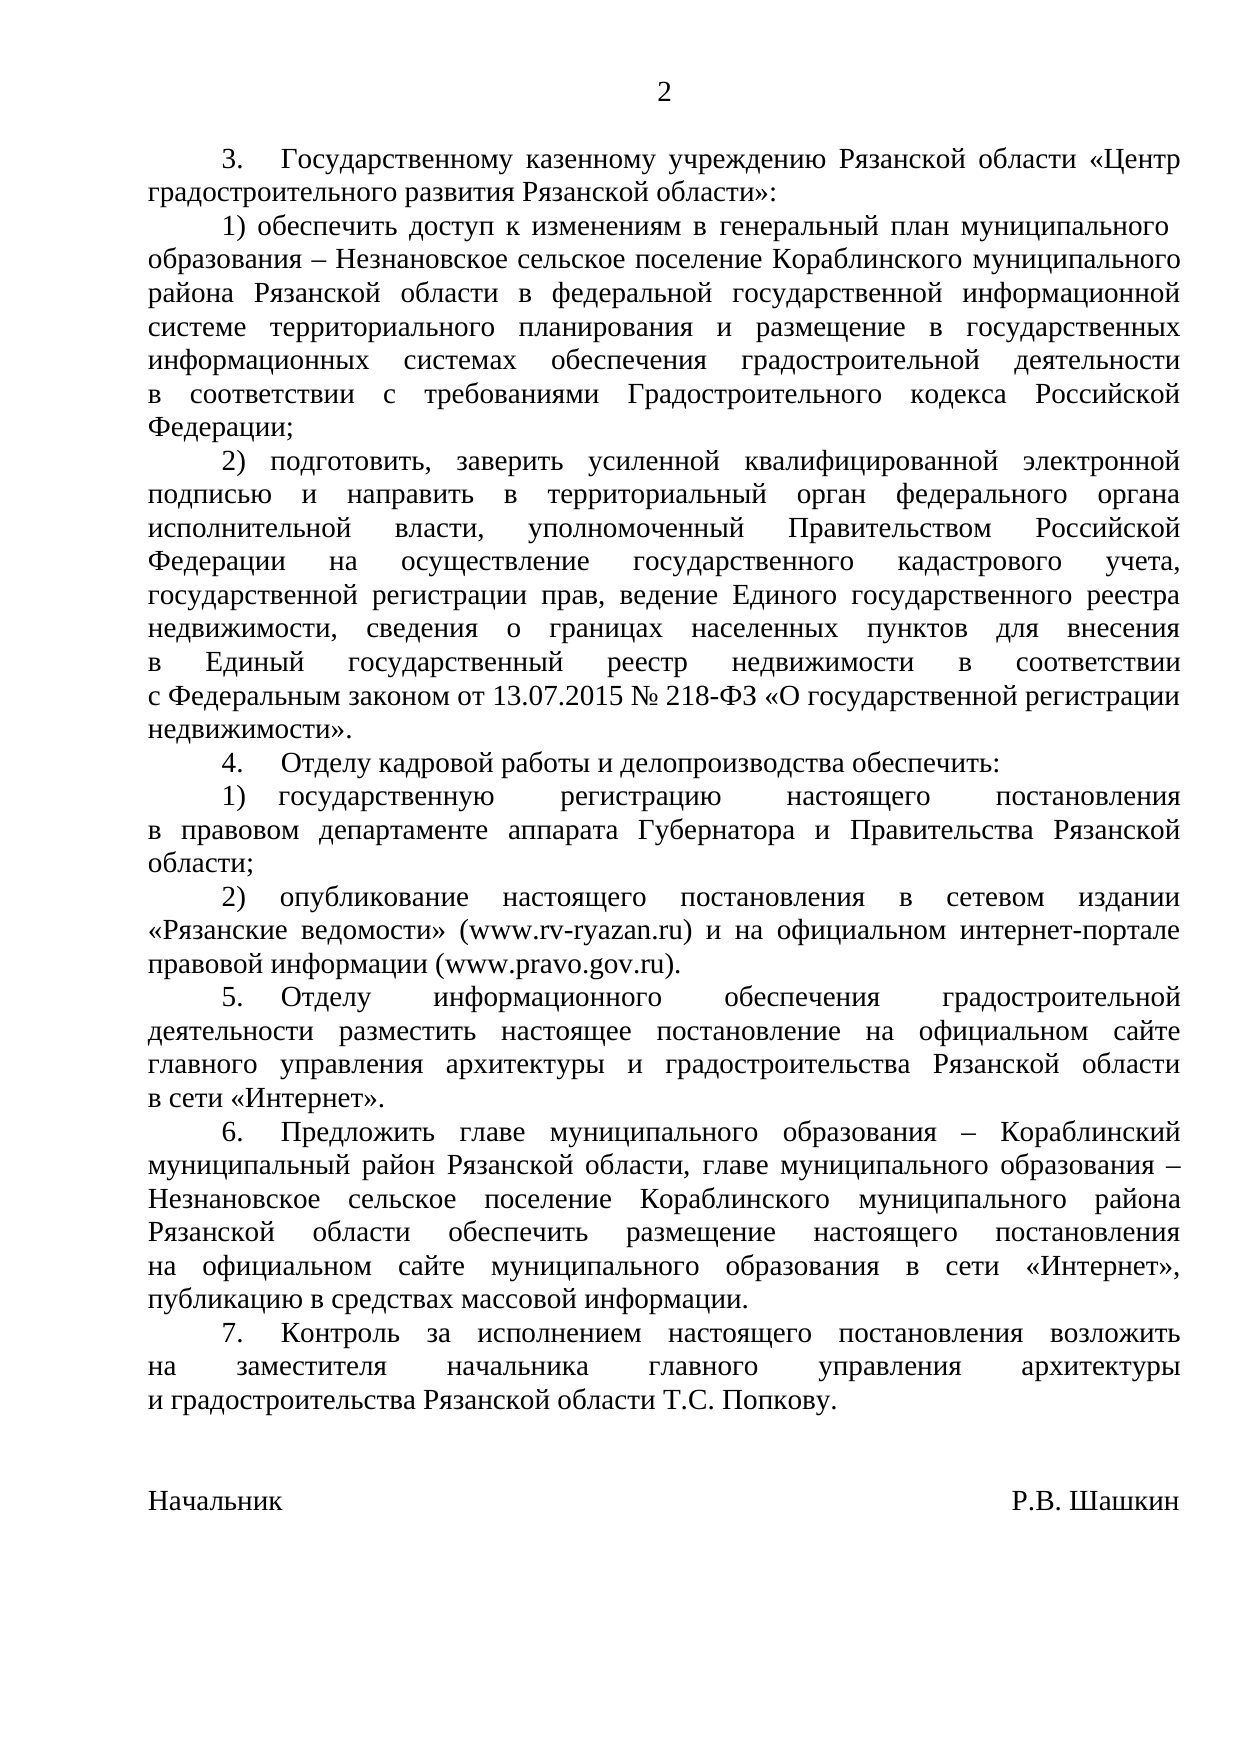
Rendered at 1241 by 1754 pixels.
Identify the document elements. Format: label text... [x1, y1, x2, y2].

text Начальник Р.В. Шашкин [148, 1483, 1181, 1516]
list Предложить главе муниципального образования – Кораблинский муниципальный район Рязанской области, главе муниципального образования – Незнановское сельское поселение Кораблинского муниципального района Рязанской области обеспечить размещение настоящего постановления на официальном сайте муниципального образования в сети «Интернет», публикацию в средствах массовой информации. [148, 1114, 1181, 1315]
list Отделу информационного обеспечения градостроительной деятельности разместить настоящее постановление на официальном сайте главного управления архитектуры и градостроительства Рязанской области в сети «Интернет». [148, 979, 1181, 1114]
text 2) опубликование настоящего постановления в сетевом издании «Рязанские ведомости» (www.rv-ryazan.ru) и на официальном интернет-портале правовой информации (www.pravo.gov.ru). [148, 879, 1181, 979]
list Контроль за исполнением настоящего постановления возложить на заместителя начальника главного управления архитектуры и градостроительства Рязанской области Т.С. Попкову. [148, 1315, 1181, 1416]
text 1) государственную регистрацию настоящего постановления в правовом департаменте аппарата Губернатора и Правительства Рязанской области; [148, 778, 1181, 879]
list Отделу кадровой работы и делопроизводства обеспечить: [148, 745, 1181, 778]
list Государственному казенному учреждению Рязанской области «Центр градостроительного развития Рязанской области»: [148, 141, 1181, 208]
text 2) подготовить, заверить усиленной квалифицированной электронной подписью и направить в территориальный орган федерального органа исполнительной власти, уполномоченный Правительством Российской Федерации на осуществление государственного кадастрового учета, государственной регистрации прав, ведение Единого государственного реестра недвижимости, сведения о границах населенных пунктов для внесения в Единый государственный реестр недвижимости в соответствии с Федеральным законом от 13.07.2015 № 218-ФЗ «О государственной регистрации недвижимости». [148, 443, 1181, 745]
text 1) обеспечить доступ к изменениям в генеральный план муниципального образования – Незнановское сельское поселение Кораблинского муниципального района Рязанской области в федеральной государственной информационной системе территориального планирования и размещение в государственных информационных системах обеспечения градостроительной деятельности в соответствии с требованиями Градостроительного кодекса Российской Федерации; [148, 208, 1181, 443]
